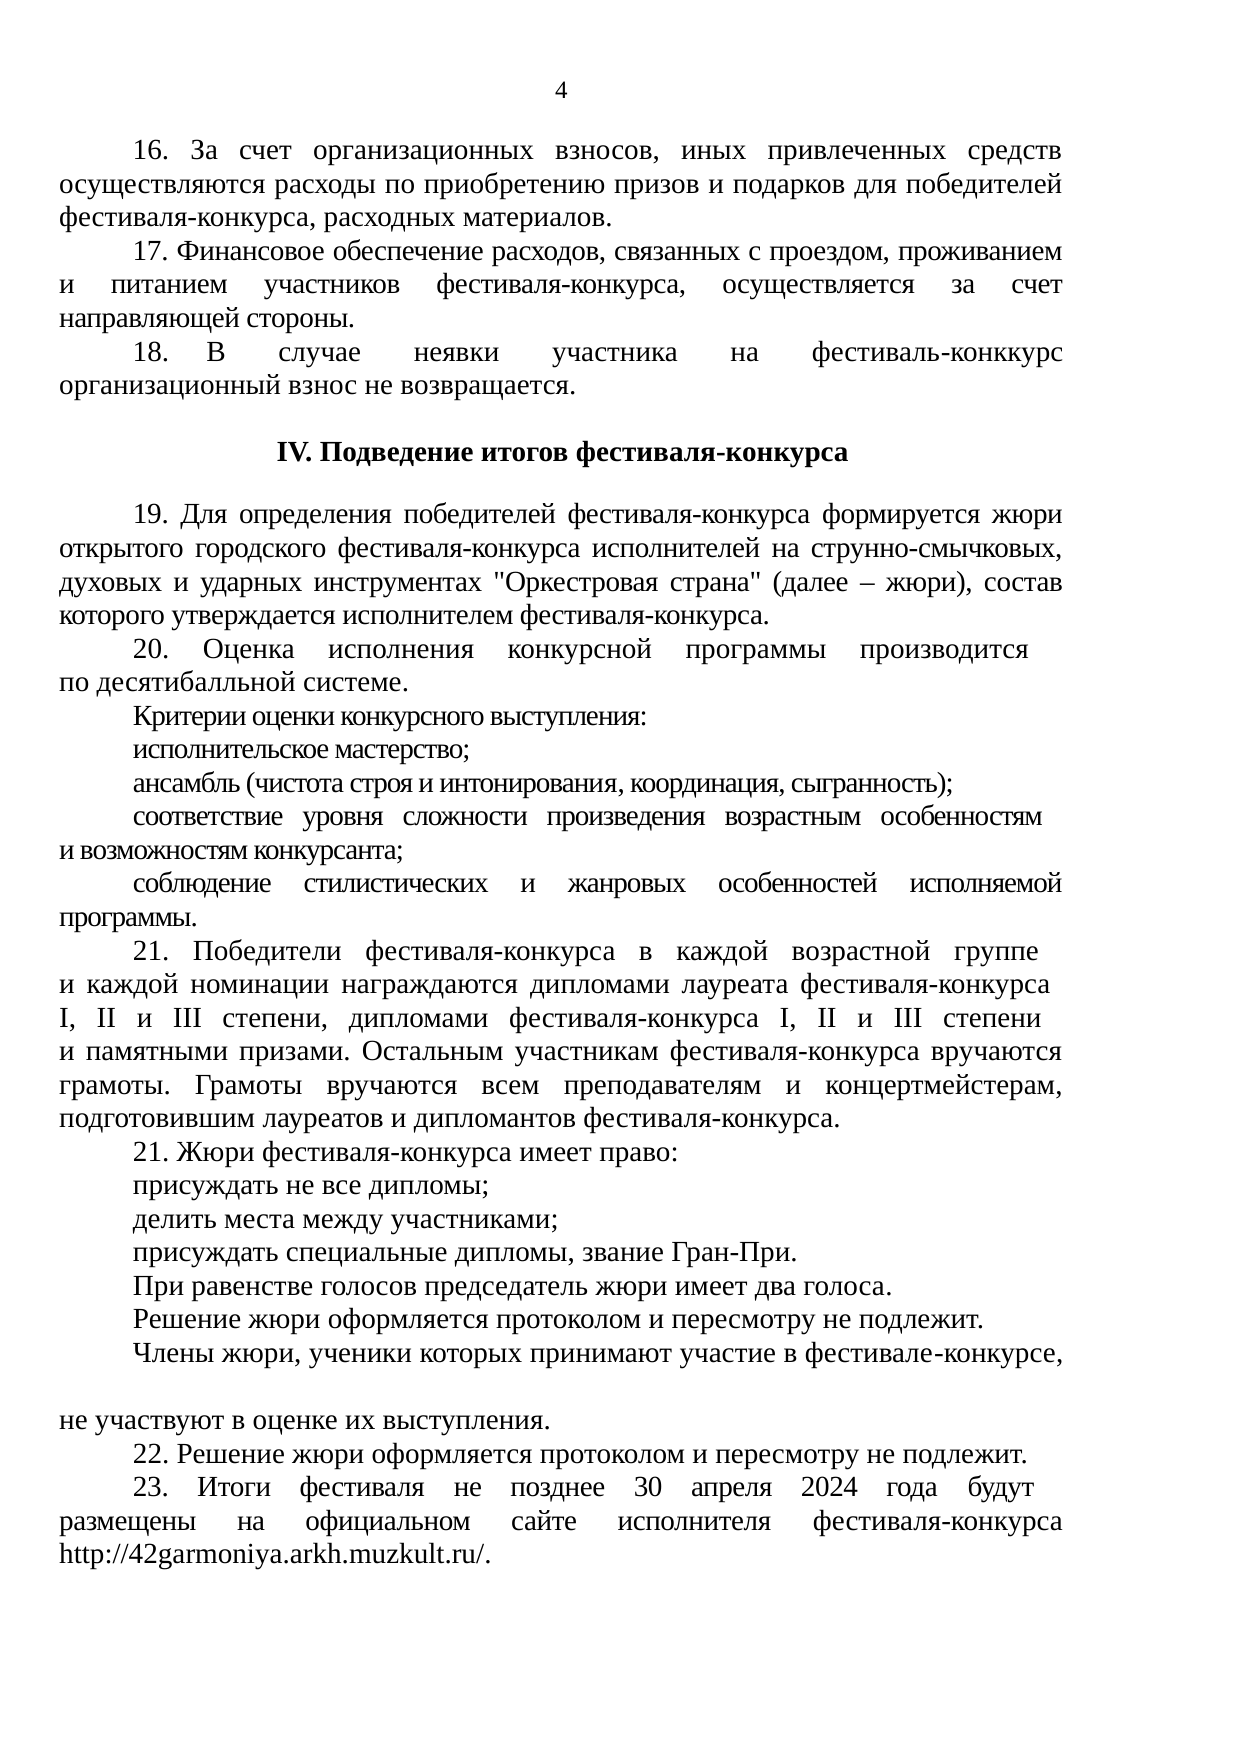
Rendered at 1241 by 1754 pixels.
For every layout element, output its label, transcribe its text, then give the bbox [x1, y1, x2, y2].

text присуждать не все дипломы; [59, 1167, 1063, 1201]
text делить места между участниками; [59, 1201, 1063, 1234]
text 23. Итоги фестиваля не позднее 30 апреля 2024 года будут размещены на официальном сайте исполнителя фестиваля-конкурса http://42garmoniya.arkh.muzkult.ru/. [59, 1469, 1063, 1570]
text Члены жюри, ученики которых принимают участие в фестивале-конкурсе, не участвуют в оценке их выступления. [59, 1335, 1063, 1436]
text 21. Победители фестиваля-конкурса в каждой возрастной группе и каждой номинации награждаются дипломами лауреата фестиваля-конкурса I, II и III степени, дипломами фестиваля-конкурса I, II и III степени и памятными призами. Остальным участникам фестиваля-конкурса вручаются грамоты. Грамоты вручаются всем преподавателям и концертмейстерам, подготовившим лауреатов и дипломантов фестиваля-конкурса. [59, 933, 1063, 1134]
text 18. В случае неявки участника на фестиваль-конккурс организационный взнос не возвращается. [59, 334, 1063, 401]
text ансамбль (чистота строя и интонирования, координация, сыгранность); [59, 765, 1063, 798]
text 22. Решение жюри оформляется протоколом и пересмотру не подлежит. [59, 1436, 1063, 1469]
text 19. Для определения победителей фестиваля-конкурса формируется жюри открытого городского фестиваля-конкурса исполнителей на струнно-смычковых, духовых и ударных инструментах "Оркестровая страна" (далее – жюри), состав которого утверждается исполнителем фестиваля-конкурса. [59, 497, 1063, 631]
text соответствие уровня сложности произведения возрастным особенностям и возможностям конкурсанта; [59, 798, 1063, 866]
text исполнительское мастерство; [59, 731, 1063, 765]
text Критерии оценки конкурсного выступления: [59, 698, 1063, 731]
text 17. Финансовое обеспечение расходов, связанных с проездом, проживанием и питанием участников фестиваля-конкурса, осуществляется за счет направляющей стороны. [59, 233, 1063, 334]
text IV. Подведение итогов фестиваля-конкурса [59, 434, 1066, 468]
text присуждать специальные дипломы, звание Гран-При. [59, 1234, 1063, 1268]
text Решение жюри оформляется протоколом и пересмотру не подлежит. [59, 1302, 1063, 1335]
text соблюдение стилистических и жанровых особенностей исполняемой программы. [59, 866, 1063, 933]
text При равенстве голосов председатель жюри имеет два голоса. [59, 1268, 1063, 1302]
text 21. Жюри фестиваля-конкурса имеет право: [59, 1134, 1063, 1167]
text 16. За счет организационных взносов, иных привлеченных средств осуществляются расходы по приобретению призов и подарков для победителей фестиваля-конкурса, расходных материалов. [59, 132, 1063, 233]
text 20. Оценка исполнения конкурсной программы производится по десятибалльной системе. [59, 631, 1063, 698]
